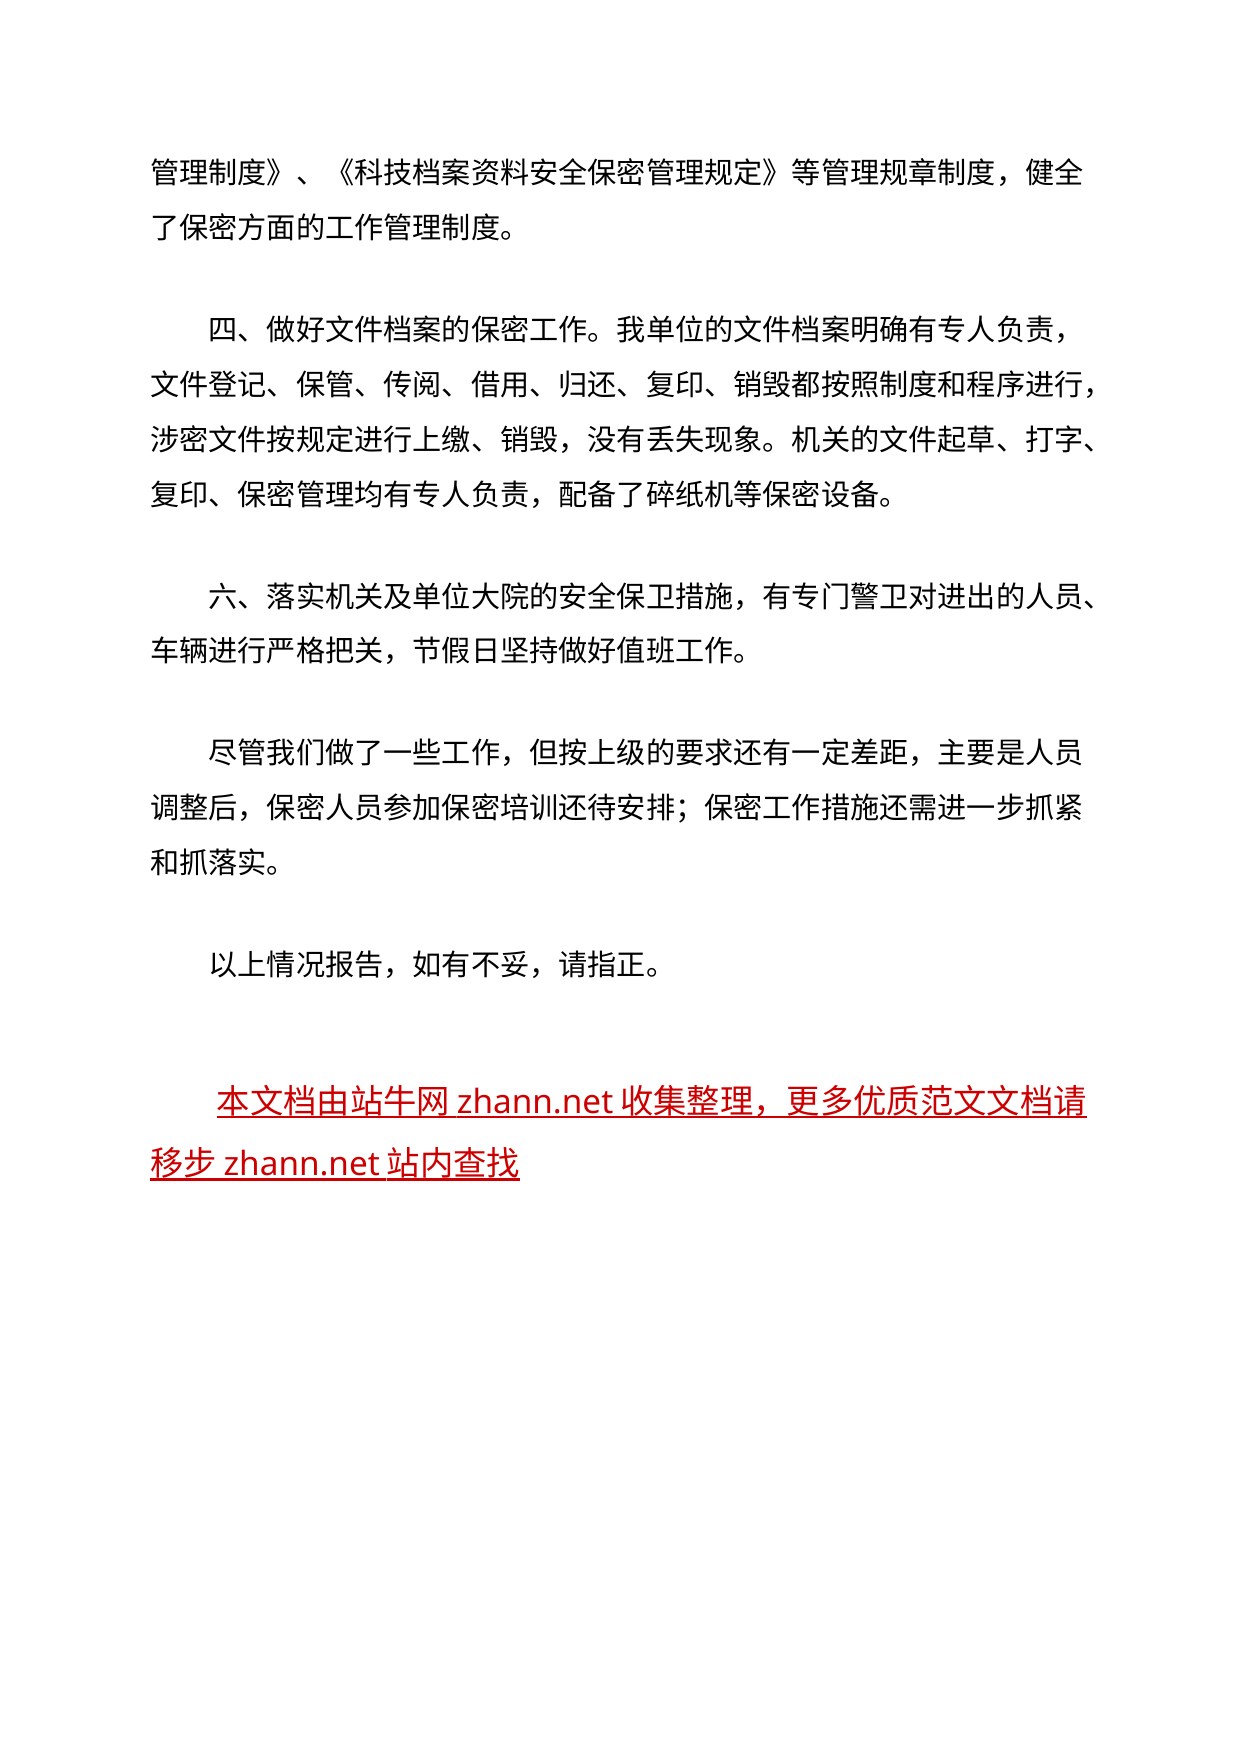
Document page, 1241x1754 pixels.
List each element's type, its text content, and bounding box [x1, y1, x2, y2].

text 以上情况报告，如有不妥，请指正。 [150, 941, 1090, 984]
text 本文档由站牛网zhann.net收集整理，更多优质范文文档请移步zhann.net站内查找 [150, 1074, 1090, 1186]
text 四、做好文件档案的保密工作。我单位的文件档案明确有专人负责，文件登记、保管、传阅、借用、归还、复印、销毁都按照制度和程序进行，涉密文件按规定进行上缴、销毁，没有丢失现象。机关的文件起草、打字、复印、保密管理均有专人负责，配备了碎纸机等保密设备。 [150, 307, 1090, 514]
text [150, 150, 1090, 247]
text 六、落实机关及单位大院的安全保卫措施，有专门警卫对进出的人员、车辆进行严格把关，节假日坚持做好值班工作。 [150, 573, 1090, 670]
text 尽管我们做了一些工作，但按上级的要求还有一定差距，主要是人员调整后，保密人员参加保密培训还待安排；保密工作措施还需进一步抓紧和抓落实。 [150, 730, 1090, 882]
